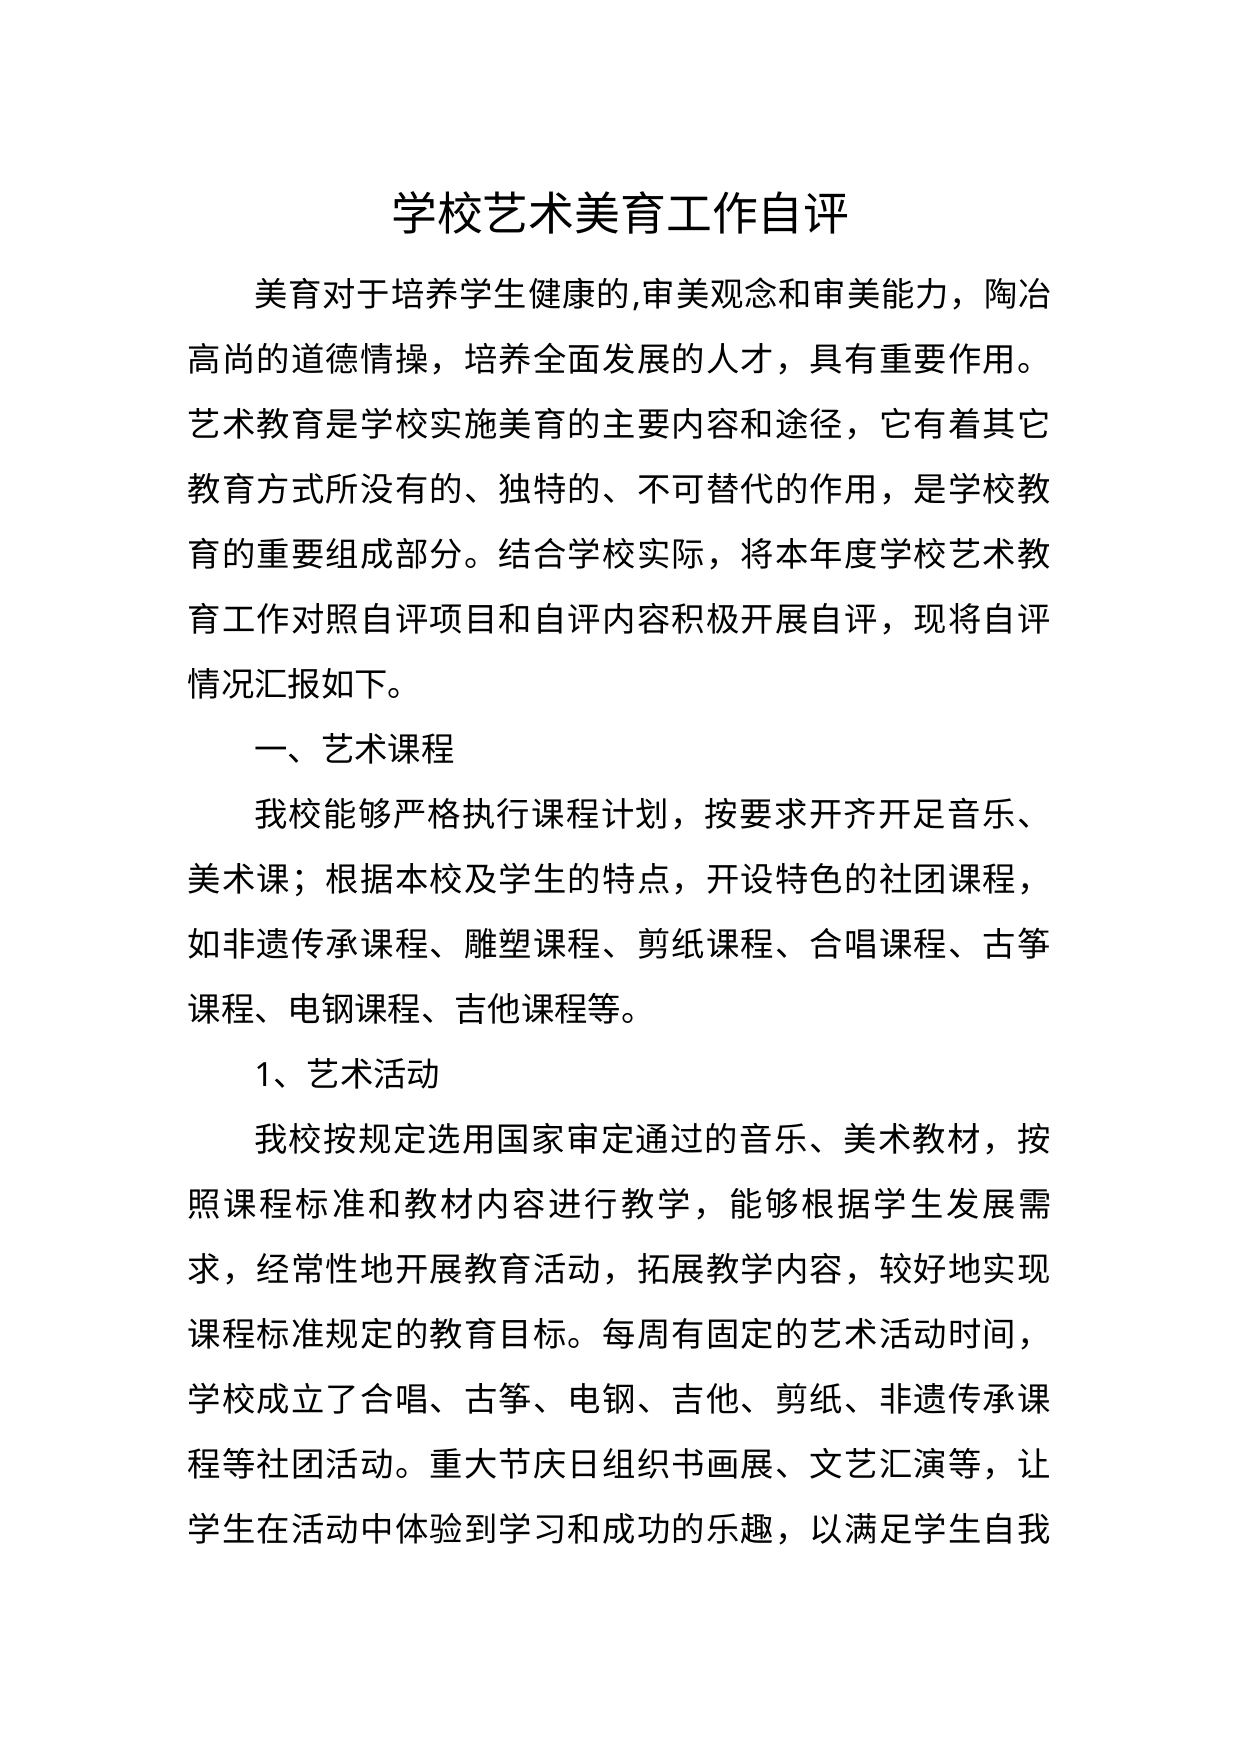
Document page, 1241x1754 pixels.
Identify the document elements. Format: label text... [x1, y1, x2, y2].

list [187, 1104, 1053, 1559]
list 1、艺术活动 [187, 1039, 1053, 1104]
list 我校能够严格执行课程计划，按要求开齐开足音乐、美术课；根据本校及学生的特点，开设特色的社团课程，如非遗传承课程、雕塑课程、剪纸课程、合唱课程、古筝课程、电钢课程、吉他课程等。 [187, 779, 1053, 1039]
list 一、艺术课程 [187, 714, 1053, 779]
text 美育对于培养学生健康的,审美观念和审美能力，陶冶高尚的道德情操，培养全面发展的人才，具有重要作用。艺术教育是学校实施美育的主要内容和途径，它有着其它教育方式所没有的、独特的、不可替代的作用，是学校教育的重要组成部分。结合学校实际，将本年度学校艺术教育工作对照自评项目和自评内容积极开展自评，现将自评情况汇报如下。 [187, 259, 1053, 714]
text 学校艺术美育工作自评 [187, 162, 1053, 259]
